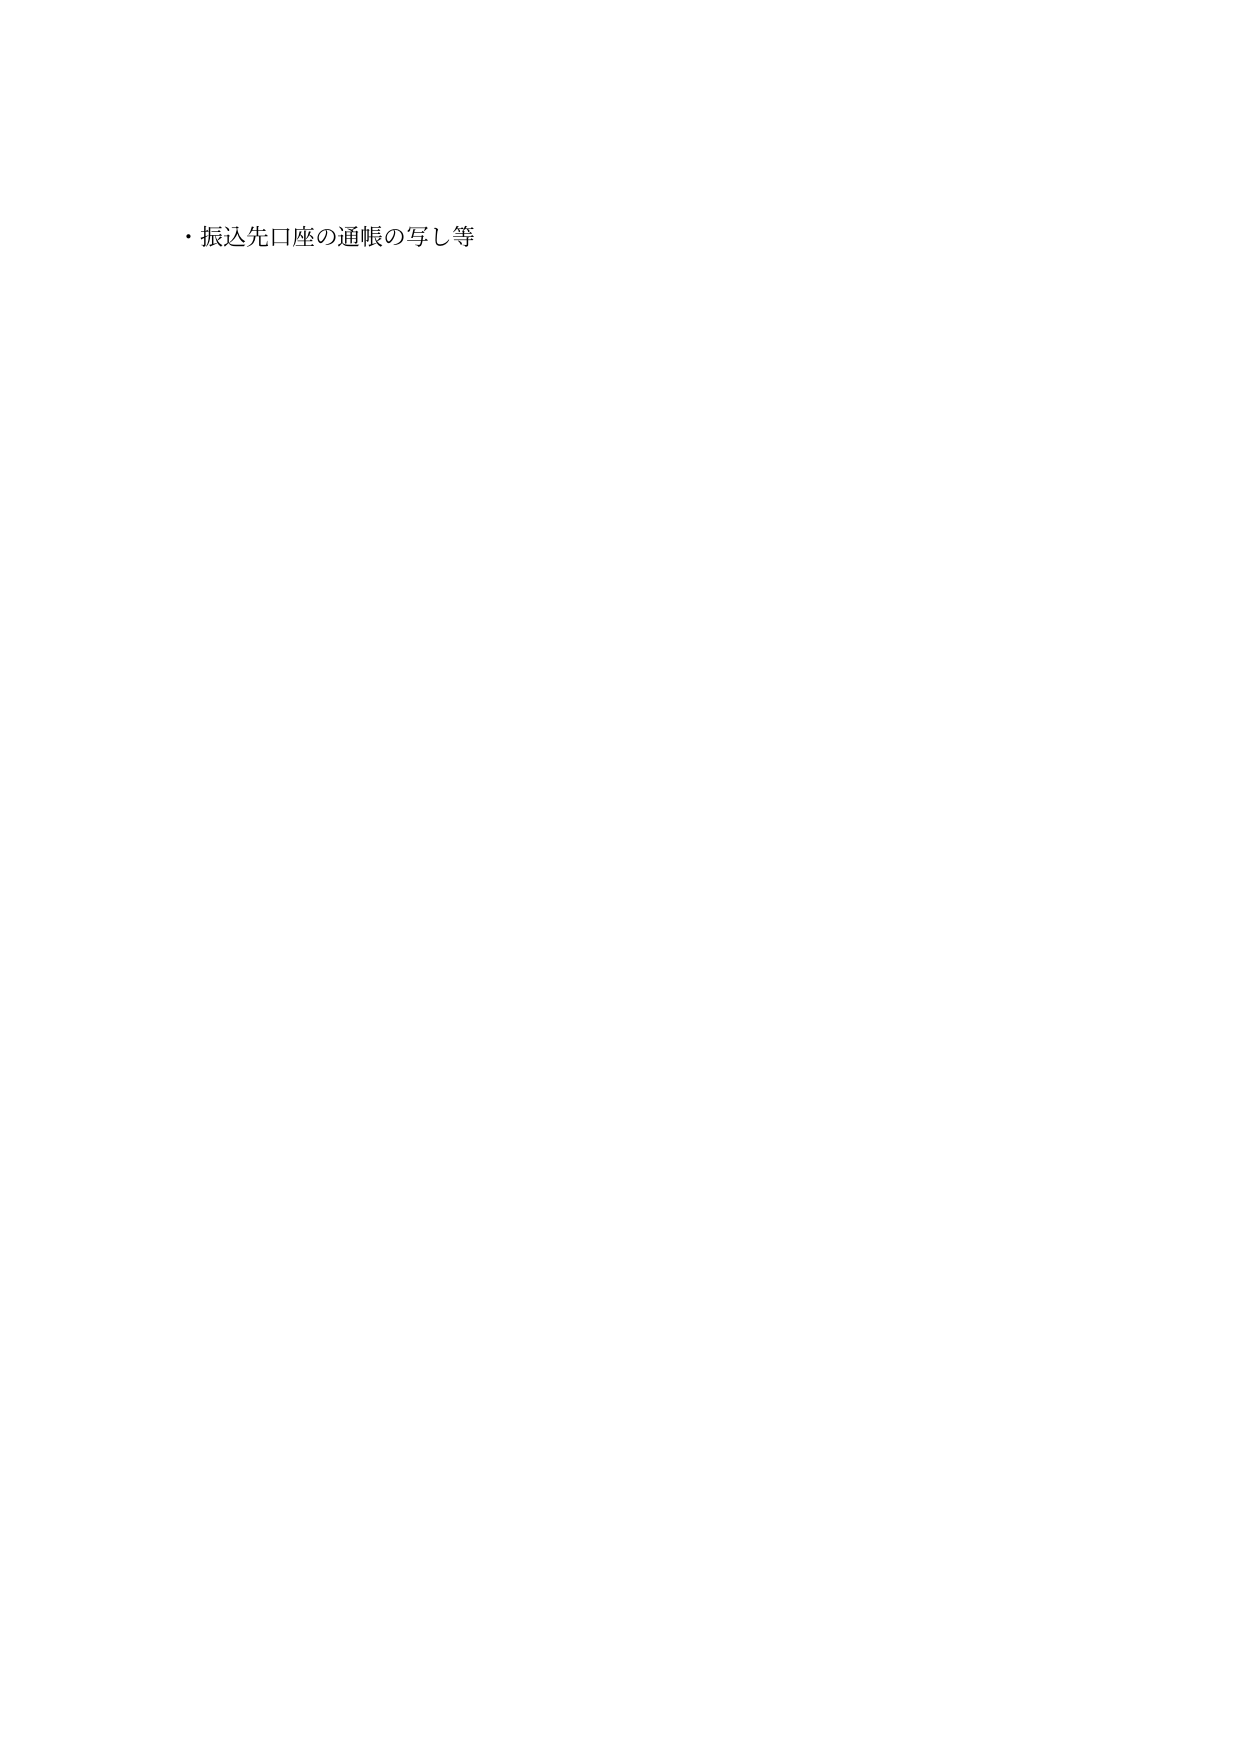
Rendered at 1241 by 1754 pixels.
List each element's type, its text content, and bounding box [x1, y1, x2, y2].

text ・振込先口座の通帳の写し等 [177, 217, 1063, 254]
